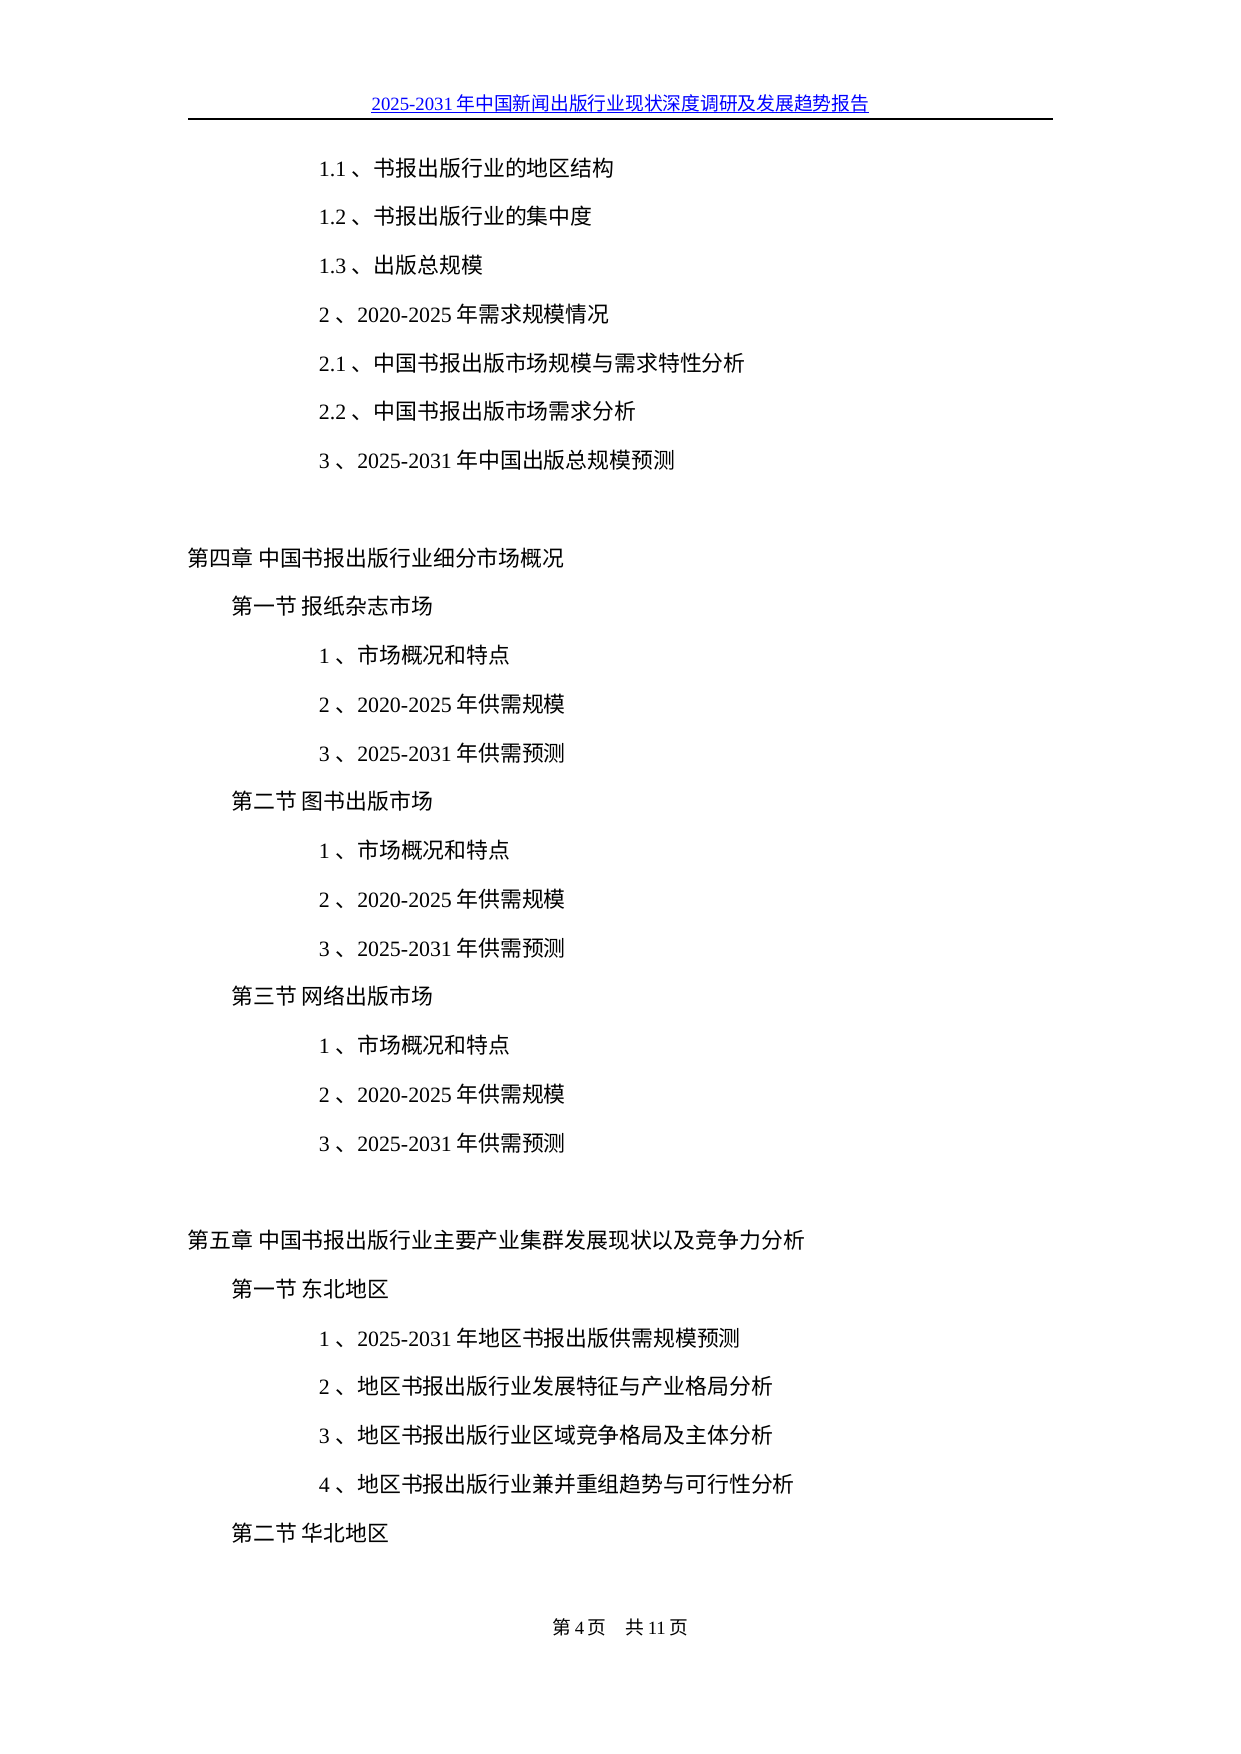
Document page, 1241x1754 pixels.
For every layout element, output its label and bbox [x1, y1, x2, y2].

text [187, 150, 1053, 1548]
